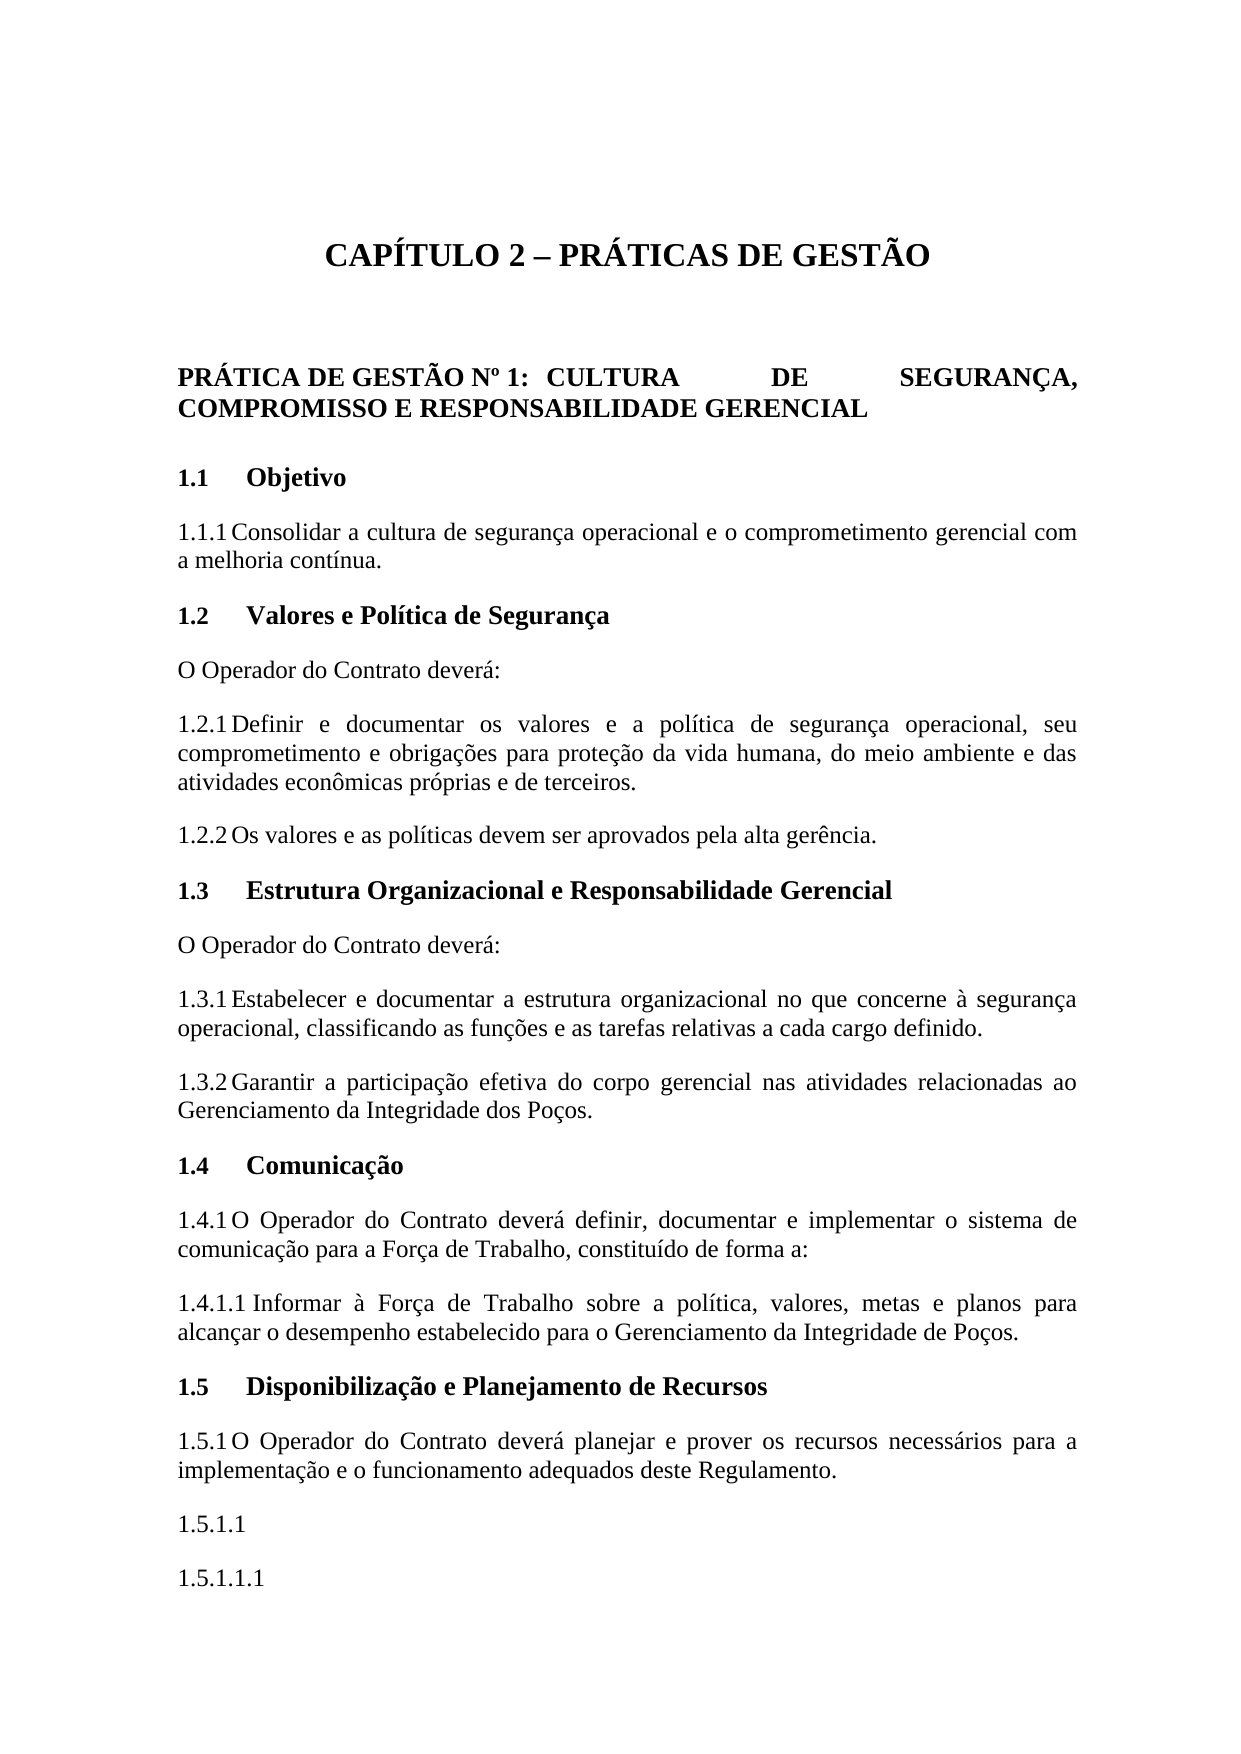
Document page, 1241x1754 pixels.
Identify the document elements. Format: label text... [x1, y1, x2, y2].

text O Operador do Contrato deverá: [177, 930, 1078, 959]
text Estrutura Organizacional e Responsabilidade Gerencial [177, 874, 1078, 905]
text O Operador do Contrato deverá definir, documentar e implementar o sistema de comunicação para a Força de Trabalho, constituído de forma a: [177, 1205, 1078, 1263]
text Valores e Política de Segurança [177, 599, 1078, 631]
text Comunicação [177, 1149, 1078, 1180]
text O Operador do Contrato deverá planejar e prover os recursos necessários para a implementação e o funcionamento adequados deste Regulamento. [177, 1426, 1078, 1484]
text Objetivo [177, 461, 1078, 492]
text Definir e documentar os valores e a política de segurança operacional, seu comprometimento e obrigações para proteção da vida humana, do meio ambiente e das atividades econômicas próprias e de terceiros. [177, 709, 1078, 796]
text CULTURA DE SEGURANÇA, COMPROMISSO E RESPONSABILIDADE GERENCIAL [177, 361, 1078, 423]
text Consolidar a cultura de segurança operacional e o comprometimento gerencial com a melhoria contínua. [177, 517, 1078, 574]
text Os valores e as políticas devem ser aprovados pela alta gerência. [177, 821, 1078, 849]
text Garantir a participação efetiva do corpo gerencial nas atividades relacionadas ao Gerenciamento da Integridade dos Poços. [177, 1067, 1078, 1124]
text Estabelecer e documentar a estrutura organizacional no que concerne à segurança operacional, classificando as funções e as tarefas relativas a cada cargo definido. [177, 984, 1078, 1042]
text Disponibilização e Planejamento de Recursos [177, 1370, 1078, 1401]
text O Operador do Contrato deverá: [177, 656, 1078, 684]
text Informar à Força de Trabalho sobre a política, valores, metas e planos para alcançar o desempenho estabelecido para o Gerenciamento da Integridade de Poços. [177, 1288, 1078, 1345]
subtitle CAPÍTULO 2 – PRÁTICAS DE GESTÃO [177, 235, 1078, 273]
